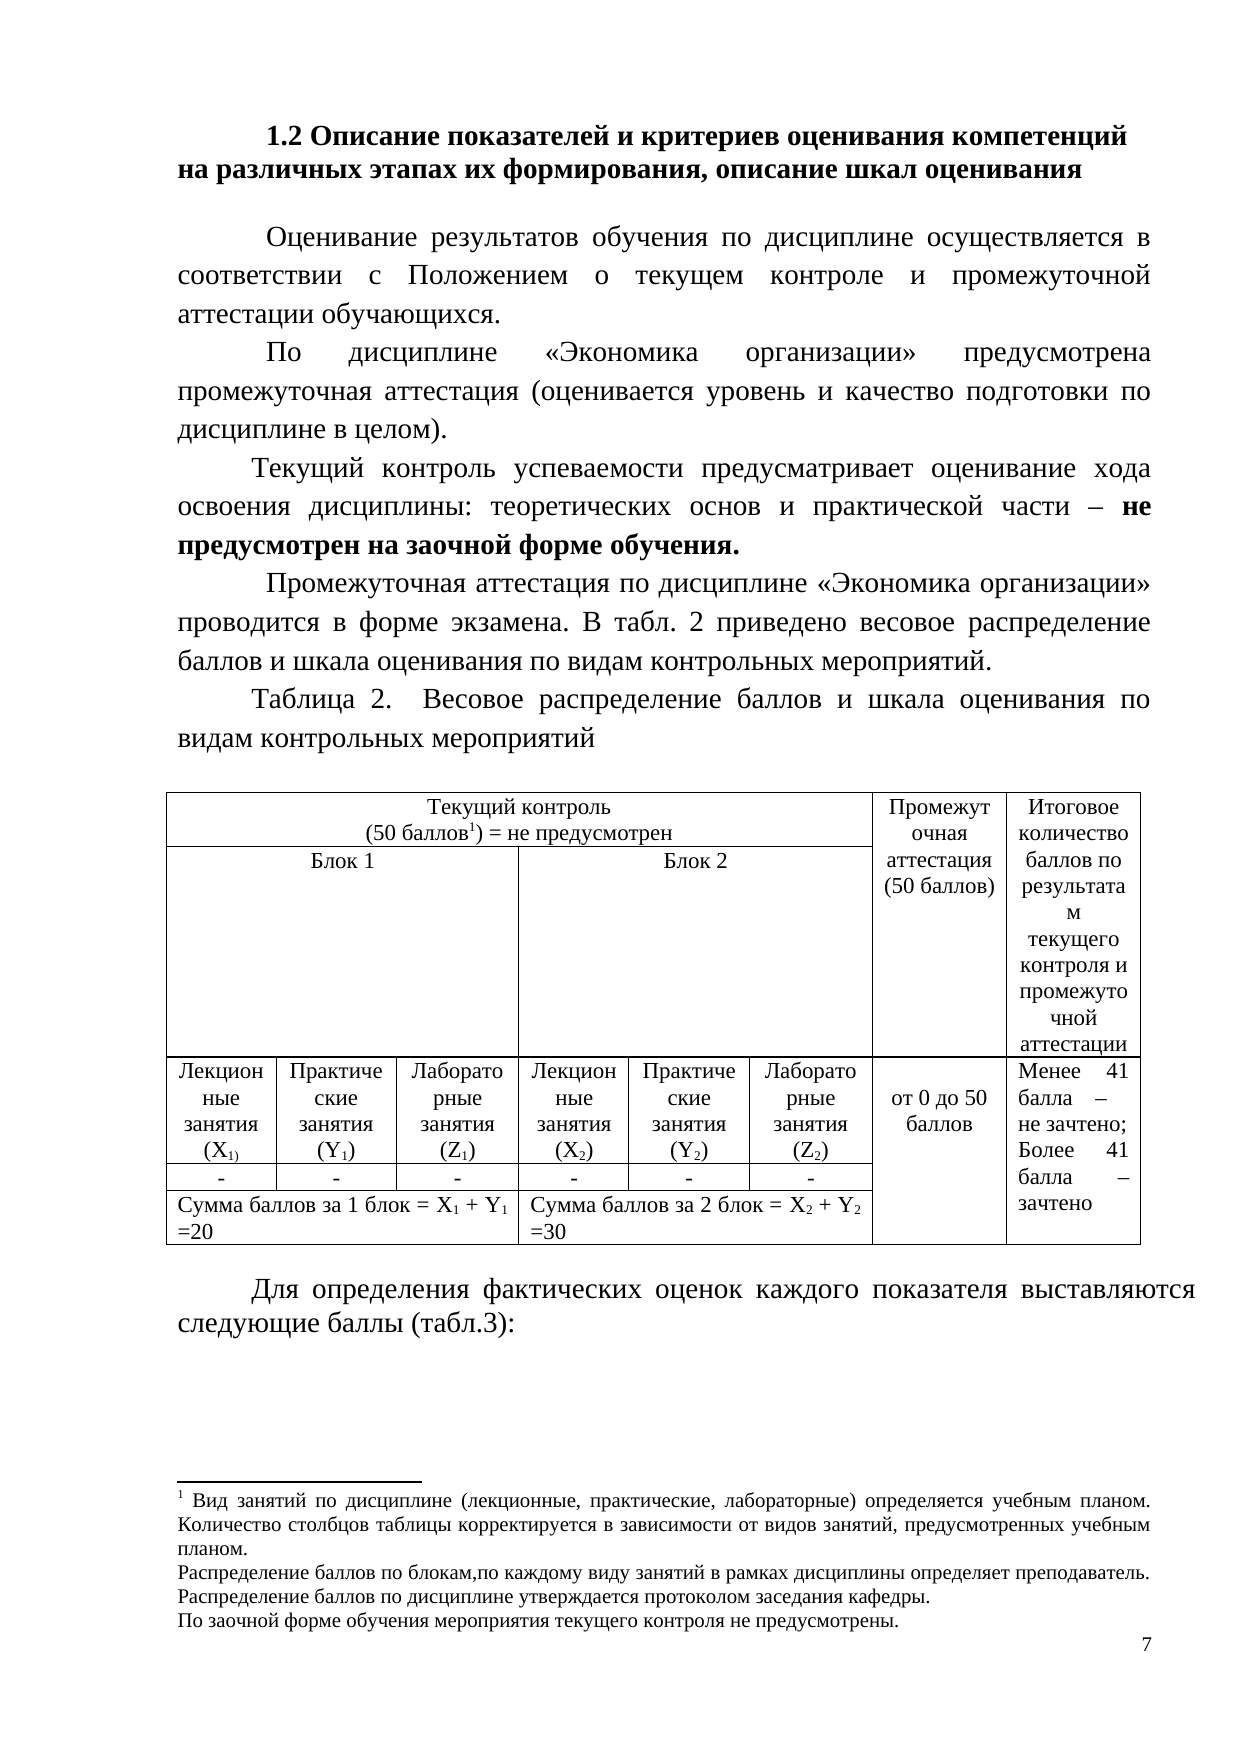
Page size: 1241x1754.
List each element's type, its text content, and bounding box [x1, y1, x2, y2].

table_cell Сумма баллов за 2 блок = X2 + Y2 =30 [519, 1191, 872, 1244]
table_cell от 0 до 50 баллов [873, 1058, 1006, 1244]
text Таблица 2. Весовое распределение баллов и шкала оценивания по видам контрольных мероприятий [177, 681, 1152, 753]
text Для определения фактических оценок каждого показателя выставляются следующие баллы (табл.3): [177, 1271, 1196, 1338]
table_cell Лабораторные занятия (Z1) [397, 1058, 518, 1163]
table_cell - [519, 1164, 628, 1190]
text 1.2 Описание показателей и критериев оценивания компетенций на различных этапах их формирования, описание шкал оценивания [177, 118, 1152, 185]
table_cell Практические занятия (Y2) [629, 1058, 749, 1163]
table_cell - [629, 1164, 749, 1190]
table_cell Лекционные занятия (X1) [167, 1058, 276, 1163]
table_cell Блок 2 [519, 847, 872, 1056]
table_header Текущий контроль (50 баллов) = не предусмотрен [167, 793, 872, 846]
table_cell - [397, 1164, 518, 1190]
list Промежуточная аттестация по дисциплине «Экономика организации» проводится в форме экзамена. В табл. 2 приведено весовое распределение баллов и шкала оценивания по видам контрольных мероприятий. [177, 566, 1152, 676]
list По дисциплине «Экономика организации» предусмотрена промежуточная аттестация (оценивается уровень и качество подготовки по дисциплине в целом). [177, 334, 1152, 445]
table_cell Менее 41 балла – не зачтено; Более 41 балла – зачтено [1007, 1058, 1140, 1244]
table_cell Практические занятия (Y1) [277, 1058, 396, 1163]
list Оценивание результатов обучения по дисциплине осуществляется в соответствии с Положением о текущем контроле и промежуточной аттестации обучающихся. [177, 219, 1152, 329]
table_cell - [277, 1164, 396, 1190]
table_header Промежуточная аттестация (50 баллов) [873, 793, 1006, 1056]
table_cell - [750, 1164, 872, 1190]
table_header Итоговое количество баллов по результатам текущего контроля и промежуточной аттестации [1007, 793, 1140, 1056]
table_cell Сумма баллов за 1 блок = X1 + Y1 =20 [167, 1191, 518, 1244]
table_cell - [167, 1164, 276, 1190]
table_cell Блок 1 [167, 847, 518, 1056]
table_cell Лекционные занятия (X2) [519, 1058, 628, 1163]
list Текущий контроль успеваемости предусматривает оценивание хода освоения дисциплины: теоретических основ и практической части – не предусмотрен на заочной форме обучения. [177, 450, 1152, 561]
table_cell Лабораторные занятия (Z2) [750, 1058, 872, 1163]
